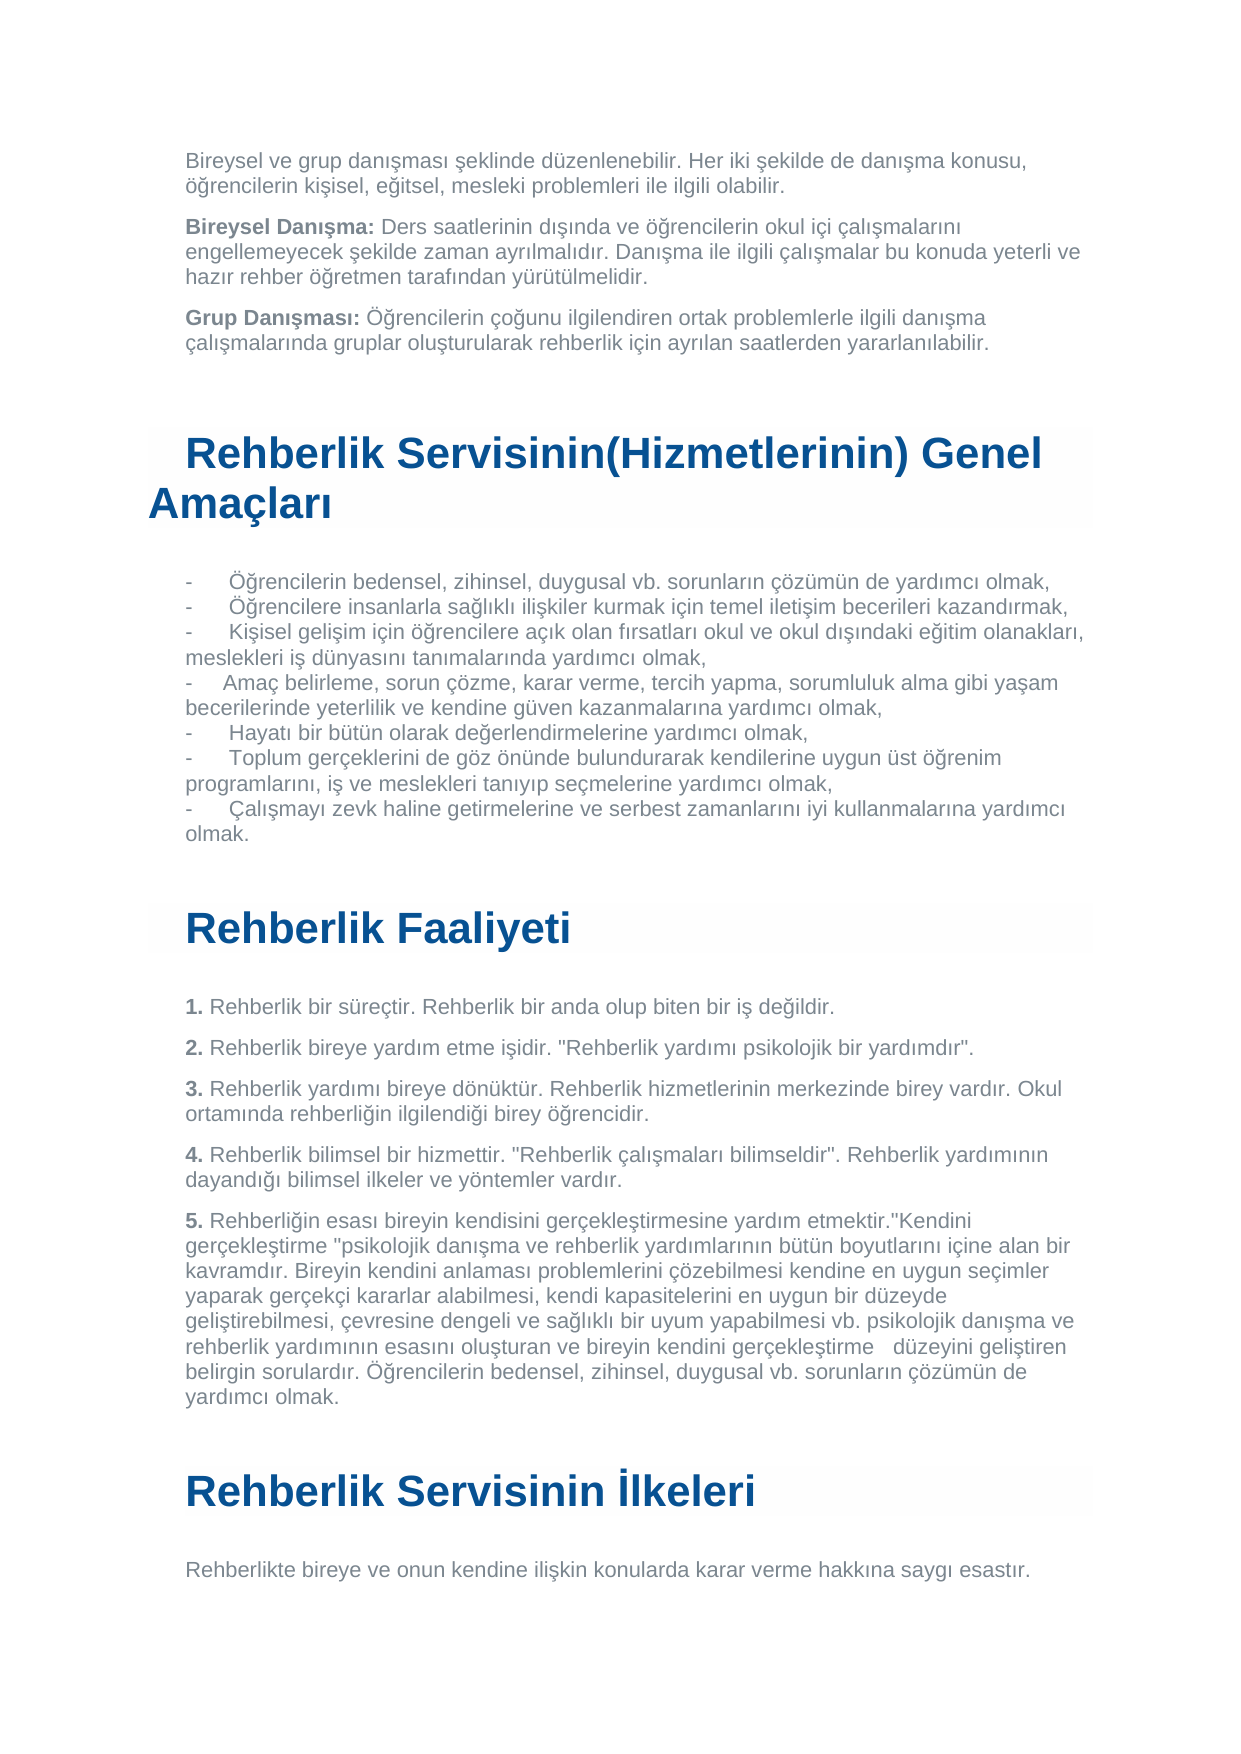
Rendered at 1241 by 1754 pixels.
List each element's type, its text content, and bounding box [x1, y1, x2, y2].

text - Öğrencilere insanlarla sağlıklı ilişkiler kurmak için temel iletişim becerileri kazandırmak, [185, 594, 1088, 619]
text - Çalışmayı zevk haline getirmelerine ve serbest zamanlarını iyi kullanmalarına yardımcı olmak. [185, 796, 1088, 846]
text Bireysel Danışma: Ders saatlerinin dışında ve öğrencilerin okul içi çalışmalarını engellemeyecek şekilde zaman ayrılmalıdır. Danışma ile ilgili çalışmalar bu konuda yeterli ve hazır rehber öğretmen tarafından yürütülmelidir. [185, 214, 1093, 289]
text - Amaç belirleme, sorun çözme, karar verme, tercih yapma, sorumluluk alma gibi yaşam becerilerinde yeterlilik ve kendine güven kazanmalarına yardımcı olmak, [185, 670, 1088, 720]
text 1. Rehberlik bir süreçtir. Rehberlik bir anda olup biten bir iş değildir. [185, 994, 1093, 1019]
text - Öğrencilerin bedensel, zihinsel, duygusal vb. sorunların çözümün de yardımcı olmak, [185, 569, 1088, 594]
text - Hayatı bir bütün olarak değerlendirmelerine yardımcı olmak, [185, 720, 1088, 745]
text Rehberlik Faaliyeti [148, 903, 1093, 953]
text Grup Danışması: Öğrencilerin çoğunu ilgilendiren ortak problemlerle ilgili danışma çalışmalarında gruplar oluşturularak rehberlik için ayrılan saatlerden yararlanılabilir. [185, 305, 1093, 355]
text 2. Rehberlik bireye yardım etme işidir. "Rehberlik yardımı psikolojik bir yardımdır". [185, 1034, 1093, 1060]
text 3. Rehberlik yardımı bireye dönüktür. Rehberlik hizmetlerinin merkezinde birey vardır. Okul ortamında rehberliğin ilgilendiği birey öğrencidir. [185, 1075, 1093, 1126]
text 5. Rehberliğin esası bireyin kendisini gerçekleştirmesine yardım etmektir."Kendini gerçekleştirme "psikolojik danışma ve rehberlik yardımlarının bütün boyutlarını içine alan bir kavramdır. Bireyin kendini anlaması problemlerini çözebilmesi kendine en uygun seçimler yaparak gerçekçi kararlar alabilmesi, kendi kapasitelerini en uygun bir düzeyde geliştirebilmesi, çevresine dengeli ve sağlıklı bir uyum yapabilmesi vb. psikolojik danışma ve rehberlik yardımının esasını oluşturan ve bireyin kendini gerçekleştirme düzeyini geliştiren belirgin sorulardır. Öğrencilerin bedensel, zihinsel, duygusal vb. sorunların çözümün de yardımcı olmak. [185, 1207, 1093, 1409]
text Bireysel ve grup danışması şeklinde düzenlenebilir. Her iki şekilde de danışma konusu, öğrencilerin kişisel, eğitsel, mesleki problemleri ile ilgili olabilir. [185, 148, 1093, 198]
text - Kişisel gelişim için öğrencilere açık olan fırsatları okul ve okul dışındaki eğitim olanakları, meslekleri iş dünyasını tanımalarında yardımcı olmak, [185, 619, 1088, 670]
text - Toplum gerçeklerini de göz önünde bulundurarak kendilerine uygun üst öğrenim programlarını, iş ve meslekleri tanıyıp seçmelerine yardımcı olmak, [185, 745, 1088, 796]
text Rehberlikte bireye ve onun kendine ilişkin konularda karar verme hakkına saygı esastır. [185, 1557, 1093, 1582]
text Rehberlik Servisinin(Hizmetlerinin) Genel Amaçları [148, 427, 1093, 528]
text Rehberlik Servisinin İlkeleri [185, 1466, 1093, 1516]
text 4. Rehberlik bilimsel bir hizmettir. "Rehberlik çalışmaları bilimseldir". Rehberlik yardımının dayandığı bilimsel ilkeler ve yöntemler vardır. [185, 1141, 1093, 1192]
